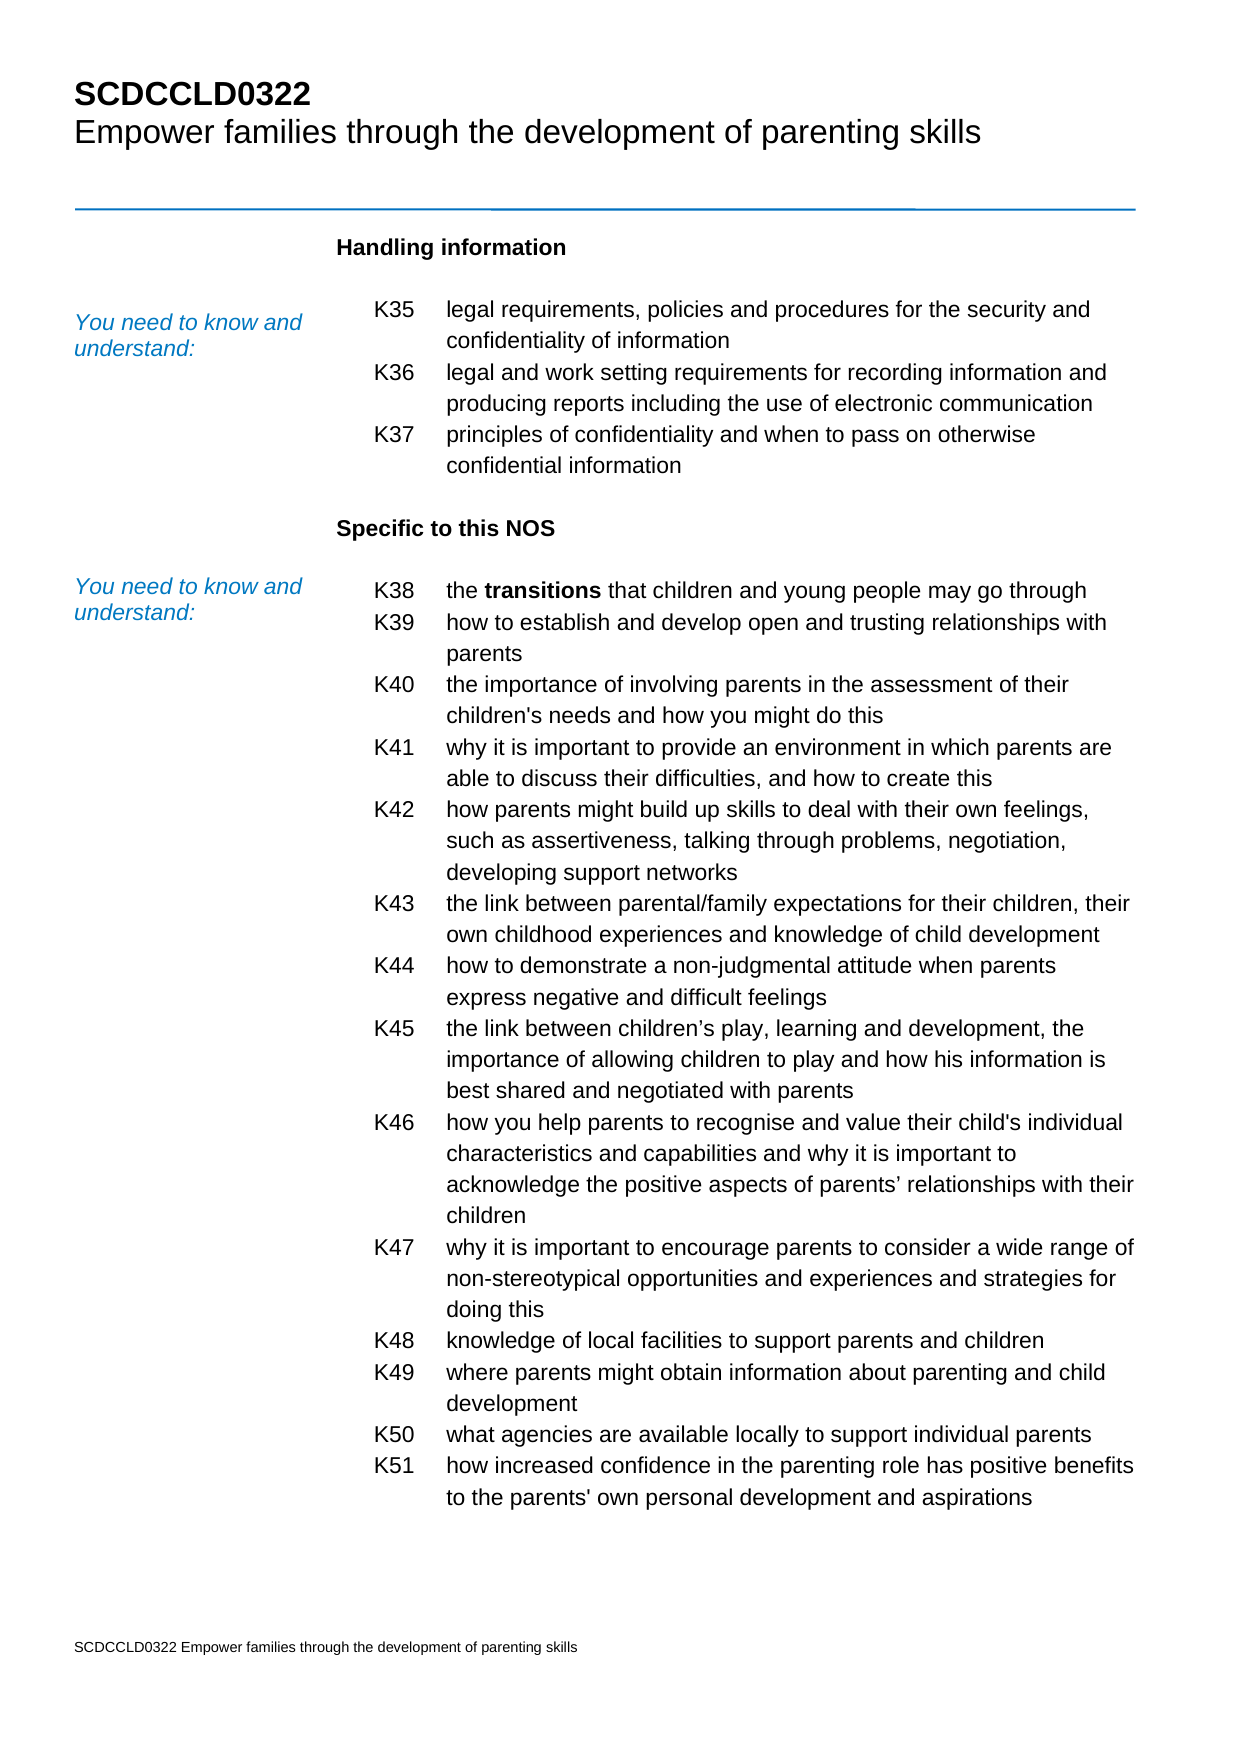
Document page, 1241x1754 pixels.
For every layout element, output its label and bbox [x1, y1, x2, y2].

table_header [63, 230, 325, 1511]
table_header [325, 230, 1148, 1511]
